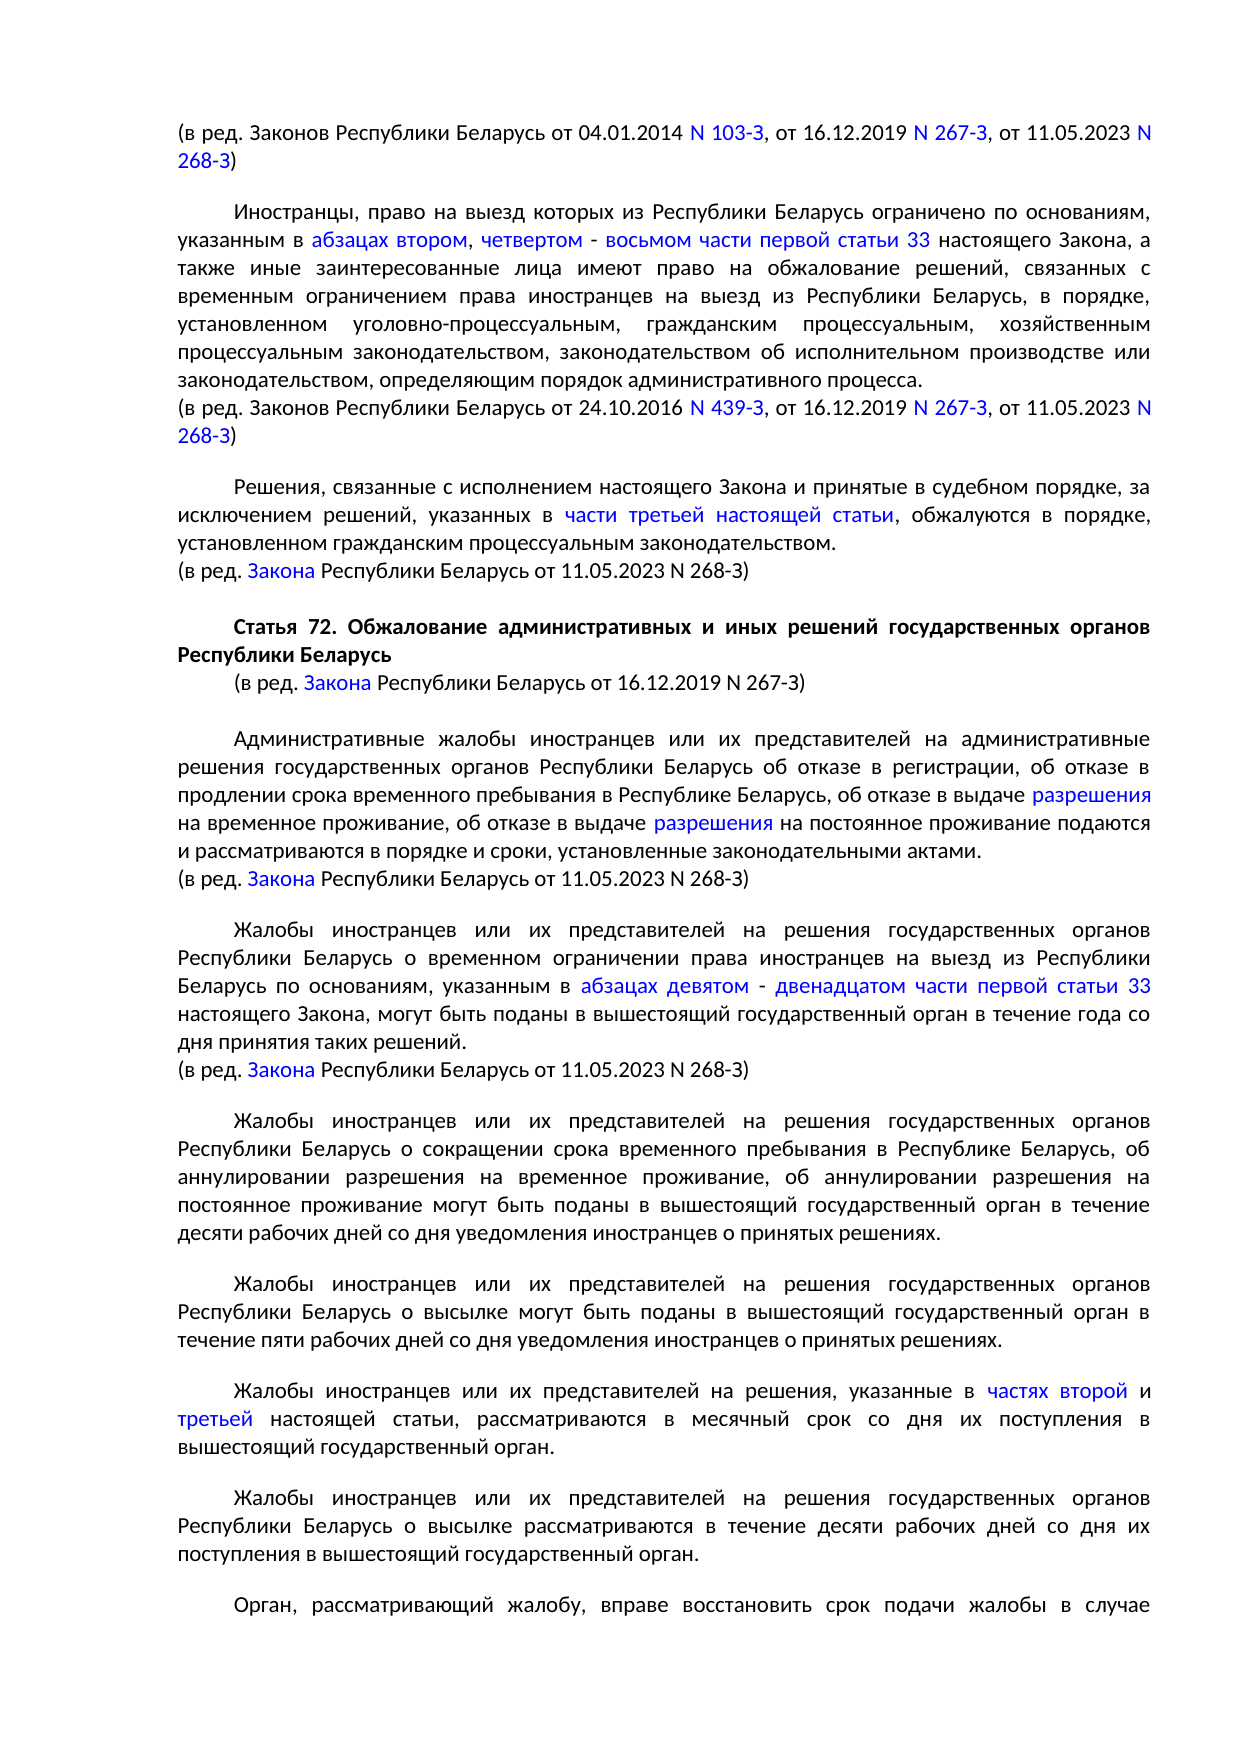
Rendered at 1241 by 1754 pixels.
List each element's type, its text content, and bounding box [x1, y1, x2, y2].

text (в ред. Закона Республики Беларусь от 11.05.2023 N 268-З) [177, 864, 1152, 892]
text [177, 1590, 1152, 1618]
text Иностранцы, право на выезд которых из Республики Беларусь ограничено по основаниям, указанным в абзацах втором, четвертом - восьмом части первой статьи 33 настоящего Закона, а также иные заинтересованные лица имеют право на обжалование решений, связанных с временным ограничением права иностранцев на выезд из Республики Беларусь, в порядке, установленном уголовно-процессуальным, гражданским процессуальным, хозяйственным процессуальным законодательством, законодательством об исполнительном производстве или законодательством, определяющим порядок административного процесса. [177, 197, 1152, 393]
text Жалобы иностранцев или их представителей на решения государственных органов Республики Беларусь о временном ограничении права иностранцев на выезд из Республики Беларусь по основаниям, указанным в абзацах девятом - двенадцатом части первой статьи 33 настоящего Закона, могут быть поданы в вышестоящий государственный орган в течение года со дня принятия таких решений. [177, 915, 1152, 1056]
text Жалобы иностранцев или их представителей на решения государственных органов Республики Беларусь о высылке могут быть поданы в вышестоящий государственный орган в течение пяти рабочих дней со дня уведомления иностранцев о принятых решениях. [177, 1269, 1152, 1353]
text Решения, связанные с исполнением настоящего Закона и принятые в судебном порядке, за исключением решений, указанных в части третьей настоящей статьи, обжалуются в порядке, установленном гражданским процессуальным законодательством. [177, 472, 1152, 556]
text Жалобы иностранцев или их представителей на решения государственных органов Республики Беларусь о сокращении срока временного пребывания в Республике Беларусь, об аннулировании разрешения на временное проживание, об аннулировании разрешения на постоянное проживание могут быть поданы в вышестоящий государственный орган в течение десяти рабочих дней со дня уведомления иностранцев о принятых решениях. [177, 1106, 1152, 1247]
text (в ред. Закона Республики Беларусь от 16.12.2019 N 267-З) [177, 668, 1152, 696]
text (в ред. Законов Республики Беларусь от 24.10.2016 N 439-З, от 16.12.2019 N 267-З, от 11.05.2023 N 268-З) [177, 393, 1152, 449]
text Жалобы иностранцев или их представителей на решения государственных органов Республики Беларусь о высылке рассматриваются в течение десяти рабочих дней со дня их поступления в вышестоящий государственный орган. [177, 1483, 1152, 1567]
text (в ред. Закона Республики Беларусь от 11.05.2023 N 268-З) [177, 1056, 1152, 1083]
text (в ред. Законов Республики Беларусь от 04.01.2014 N 103-З, от 16.12.2019 N 267-З, от 11.05.2023 N 268-З) [177, 118, 1152, 174]
text Статья 72. Обжалование административных и иных решений государственных органов Республики Беларусь [177, 612, 1152, 668]
text (в ред. Закона Республики Беларусь от 11.05.2023 N 268-З) [177, 556, 1152, 584]
text Жалобы иностранцев или их представителей на решения, указанные в частях второй и третьей настоящей статьи, рассматриваются в месячный срок со дня их поступления в вышестоящий государственный орган. [177, 1376, 1152, 1461]
text Административные жалобы иностранцев или их представителей на административные решения государственных органов Республики Беларусь об отказе в регистрации, об отказе в продлении срока временного пребывания в Республике Беларусь, об отказе в выдаче разрешения на временное проживание, об отказе в выдаче разрешения на постоянное проживание подаются и рассматриваются в порядке и сроки, установленные законодательными актами. [177, 724, 1152, 864]
